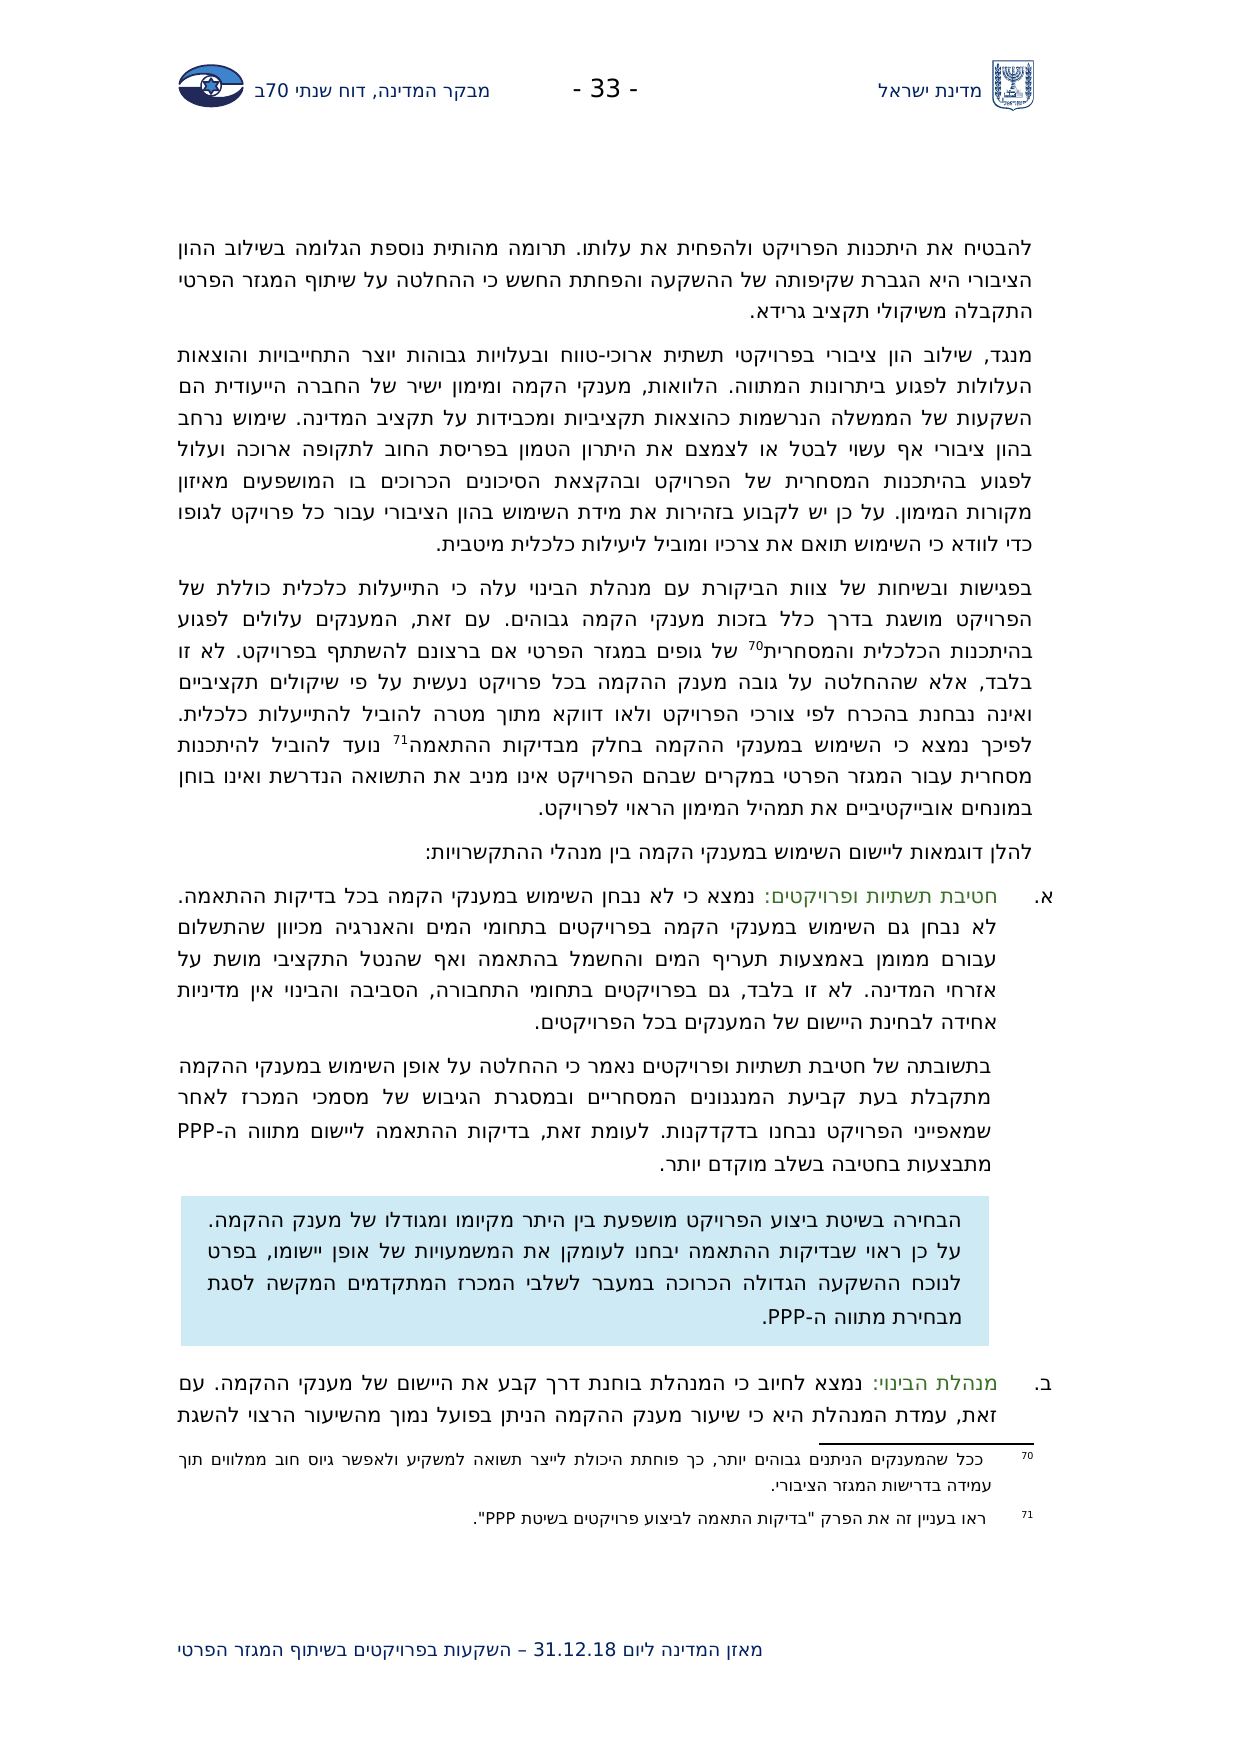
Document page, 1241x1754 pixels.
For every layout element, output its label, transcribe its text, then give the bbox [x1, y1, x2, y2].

text בתשובתה של חטיבת תשתיות ופרויקטים נאמר כי ההחלטה על אופן השימוש במענקי ההקמה מתקבלת בעת קביעת המנגנונים המסחריים ובמסגרת הגיבוש של מסמכי המכרז לאחר שמאפייני הפרויקט נבחנו בדקדקנות. לעומת זאת, בדיקות ההתאמה ליישום מתווה ה-PPP מתבצעות בחטיבה בשלב מוקדם יותר. [177, 1054, 992, 1177]
text בפגישות ובשיחות של צוות הביקורת עם מנהלת הבינוי עלה כי התייעלות כלכלית כוללת של הפרויקט מושגת בדרך כלל בזכות מענקי הקמה גבוהים. עם זאת, המענקים עלולים לפגוע בהיתכנות הכלכלית והמסחרית של גופים במגזר הפרטי אם ברצונם להשתתף בפרויקט. לא זו בלבד, אלא שההחלטה על גובה מענק ההקמה בכל פרויקט נעשית על פי שיקולים תקציביים ואינה נבחנת בהכרח לפי צורכי הפרויקט ולאו דווקא מתוך מטרה להוביל להתייעלות כלכלית. לפיכך נמצא כי השימוש במענקי ההקמה בחלק מבדיקות ההתאמה נועד להוביל להיתכנות מסחרית עבור המגזר הפרטי במקרים שבהם הפרויקט אינו מניב את התשואה הנדרשת ואינו בוחן במונחים אובייקטיביים את תמהיל המימון הראוי לפרויקט. [177, 576, 1033, 820]
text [177, 1371, 1033, 1427]
text הבחירה בשיטת ביצוע הפרויקט מושפעת בין היתר מקיומו ומגודלו של מענק ההקמה. על כן ראוי שבדיקות ההתאמה יבחנו לעומקן את המשמעויות של אופן יישומו, בפרט לנוכח ההשקעה הגדולה הכרוכה במעבר לשלבי המכרז המתקדמים המקשה לסגת מבחירת מתווה ה-PPP. [184, 1199, 986, 1343]
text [177, 236, 1033, 323]
text חטיבת תשתיות ופרויקטים: נמצא כי לא נבחן השימוש במענקי הקמה בכל בדיקות ההתאמה. לא נבחן גם השימוש במענקי הקמה בפרויקטים בתחומי המים והאנרגיה מכיוון שהתשלום עבורם ממומן באמצעות תעריף המים והחשמל בהתאמה ואף שהנטל התקציבי מושת על אזרחי המדינה. לא זו בלבד, גם בפרויקטים בתחומי התחבורה, הסביבה והבינוי אין מדיניות אחידה לבחינת היישום של המענקים בכל הפרויקטים. [177, 884, 1033, 1034]
text מנגד, שילוב הון ציבורי בפרויקטי תשתית ארוכי-טווח ובעלויות גבוהות יוצר התחייבויות והוצאות העלולות לפגוע ביתרונות המתווה. הלוואות, מענקי הקמה ומימון ישיר של החברה הייעודית הם השקעות של הממשלה הנרשמות כהוצאות תקציביות ומכבידות על תקציב המדינה. שימוש נרחב בהון ציבורי אף עשוי לבטל או לצמצם את היתרון הטמון בפריסת החוב לתקופה ארוכה ועלול לפגוע בהיתכנות המסחרית של הפרויקט ובהקצאת הסיכונים הכרוכים בו המושפעים מאיזון מקורות המימון. על כן יש לקבוע בזהירות את מידת השימוש בהון הציבורי עבור כל פרויקט לגופו כדי לוודא כי השימוש תואם את צרכיו ומוביל ליעילות כלכלית מיטבית. [177, 343, 1033, 556]
text להלן דוגמאות ליישום השימוש במענקי הקמה בין מנהלי ההתקשרויות: [177, 840, 1033, 864]
